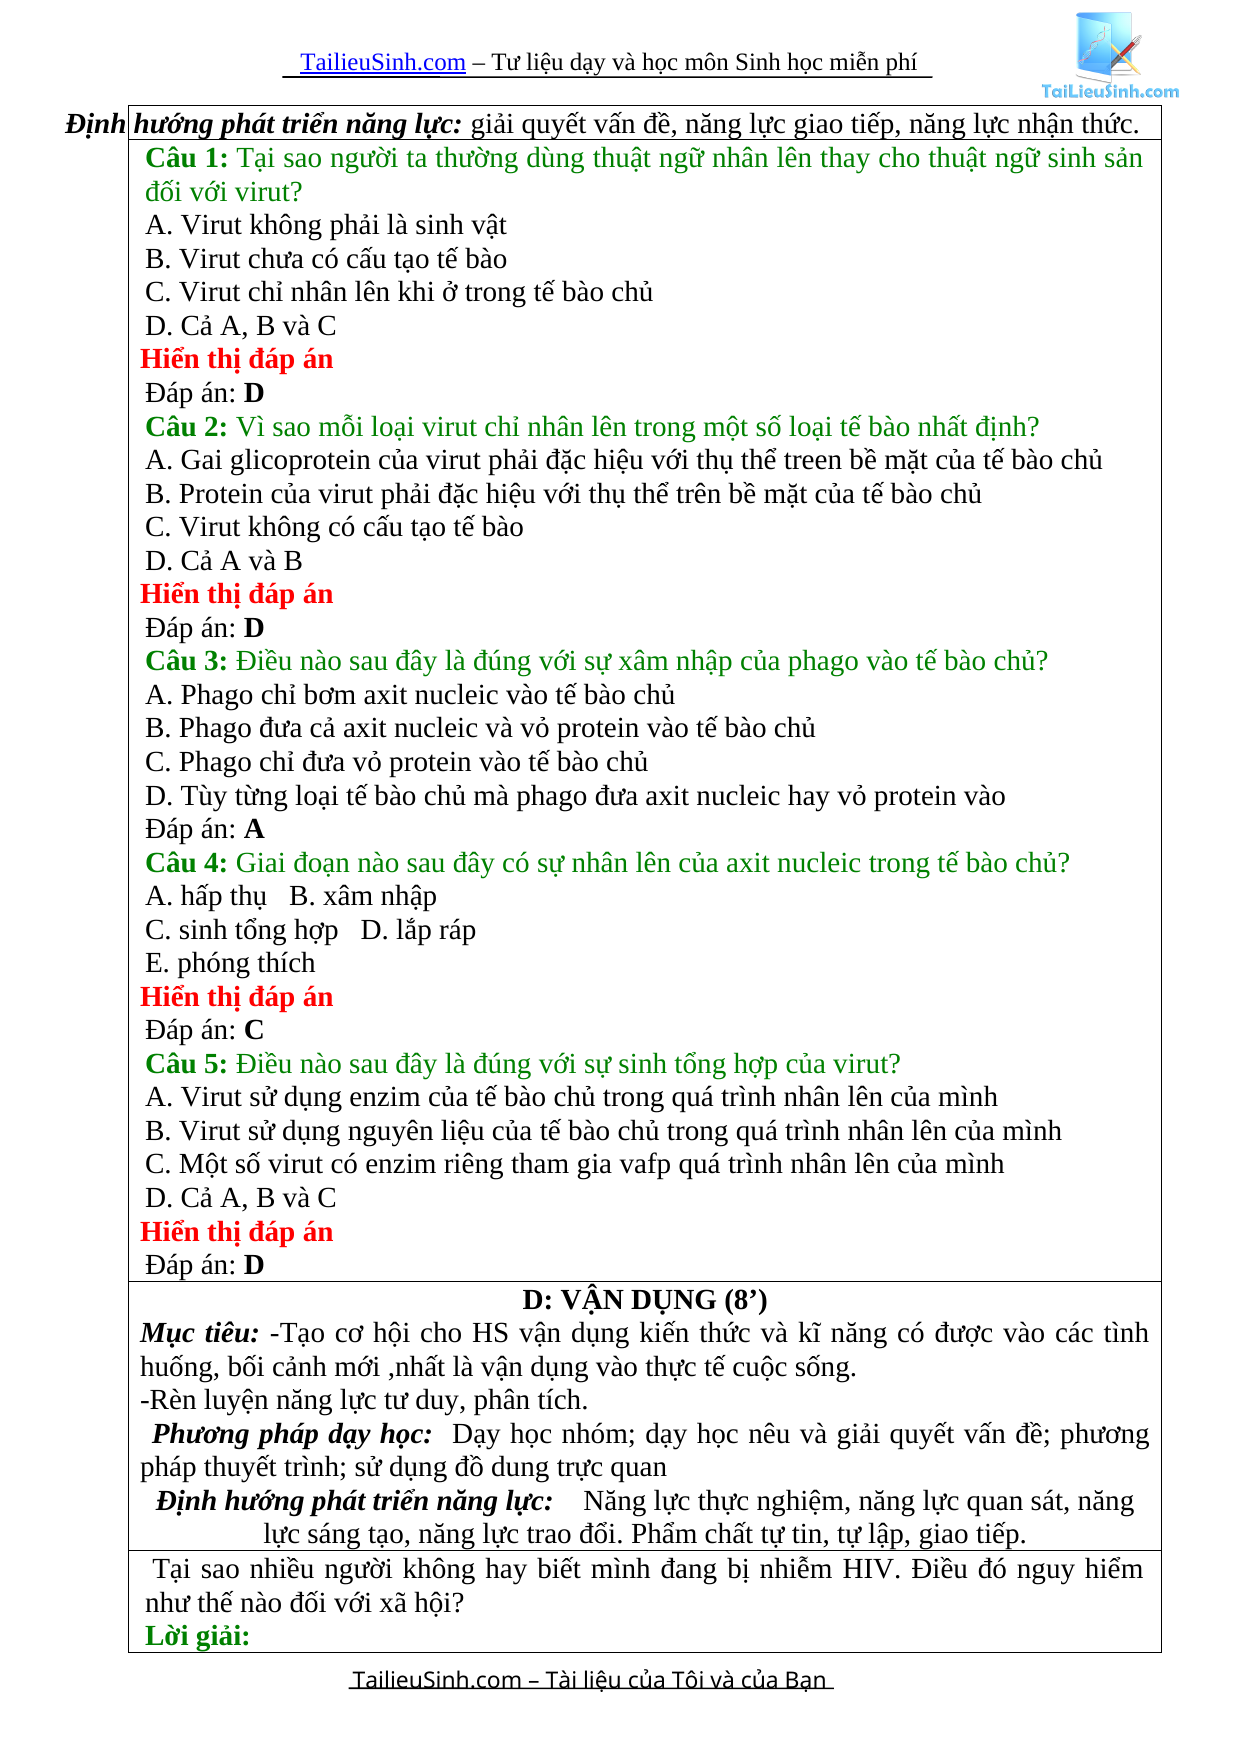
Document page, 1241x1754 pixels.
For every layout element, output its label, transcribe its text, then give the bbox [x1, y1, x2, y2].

table_cell D: VẬN DỤNG (8’) Mục tiêu: -Tạo cơ hội cho HS vận dụng kiến thức và kĩ năng có được vào các tình huống, bối cảnh mới ,nhất là vận dụng vào thực tế cuộc sống. -Rèn luyện năng lực tư duy, phân tích. Phương pháp dạy học: Dạy học nhóm; dạy học nêu và giải quyết vấn đề; phương pháp thuyết trình; sử dụng đồ dung trực quan Định hướng phát triển năng lực: Năng lực thực nghiệm, năng lực quan sát, năng lực sáng tạo, năng lực trao đổi. Phẩm chất tự tin, tự lập, giao tiếp. [129, 1282, 1161, 1550]
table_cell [129, 106, 1161, 139]
table_cell Câu 1: Tại sao người ta thường dùng thuật ngữ nhân lên thay cho thuật ngữ sinh sản đối với virut? A. Virut không phải là sinh vật B. Virut chưa có cấu tạo tế bào C. Virut chỉ nhân lên khi ở trong tế bào chủ D. Cả A, B và C Hiển thị đáp án Đáp án: D Câu 2: Vì sao mỗi loại virut chỉ nhân lên trong một số loại tế bào nhất định? A. Gai glicoprotein của virut phải đặc hiệu với thụ thể treen bề mặt của tế bào chủ B. Protein của virut phải đặc hiệu với thụ thể trên bề mặt của tế bào chủ C. Virut không có cấu tạo tế bào D. Cả A và B Hiển thị đáp án Đáp án: D Câu 3: Điều nào sau đây là đúng với sự xâm nhập của phago vào tế bào chủ? A. Phago chỉ bơm axit nucleic vào tế bào chủ B. Phago đưa cả axit nucleic và vỏ protein vào tế bào chủ C. Phago chỉ đưa vỏ protein vào tế bào chủ D. Tùy từng loại tế bào chủ mà phago đưa axit nucleic hay vỏ protein vào Đáp án: A Câu 4: Giai đoạn nào sau đây có sự nhân lên của axit nucleic trong tế bào chủ? A. hấp thụ B. xâm nhập C. sinh tổng hợp D. lắp ráp E. phóng thích Hiển thị đáp án Đáp án: C Câu 5: Điều nào sau đây là đúng với sự sinh tổng hợp của virut? A. Virut sử dụng enzim của tế bào chủ trong quá trình nhân lên của mình B. Virut sử dụng nguyên liệu của tế bào chủ trong quá trình nhân lên của mình C. Một số virut có enzim riêng tham gia vafp quá trình nhân lên của mình D. Cả A, B và C Hiển thị đáp án Đáp án: D [129, 140, 1161, 1281]
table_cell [129, 1551, 1161, 1652]
